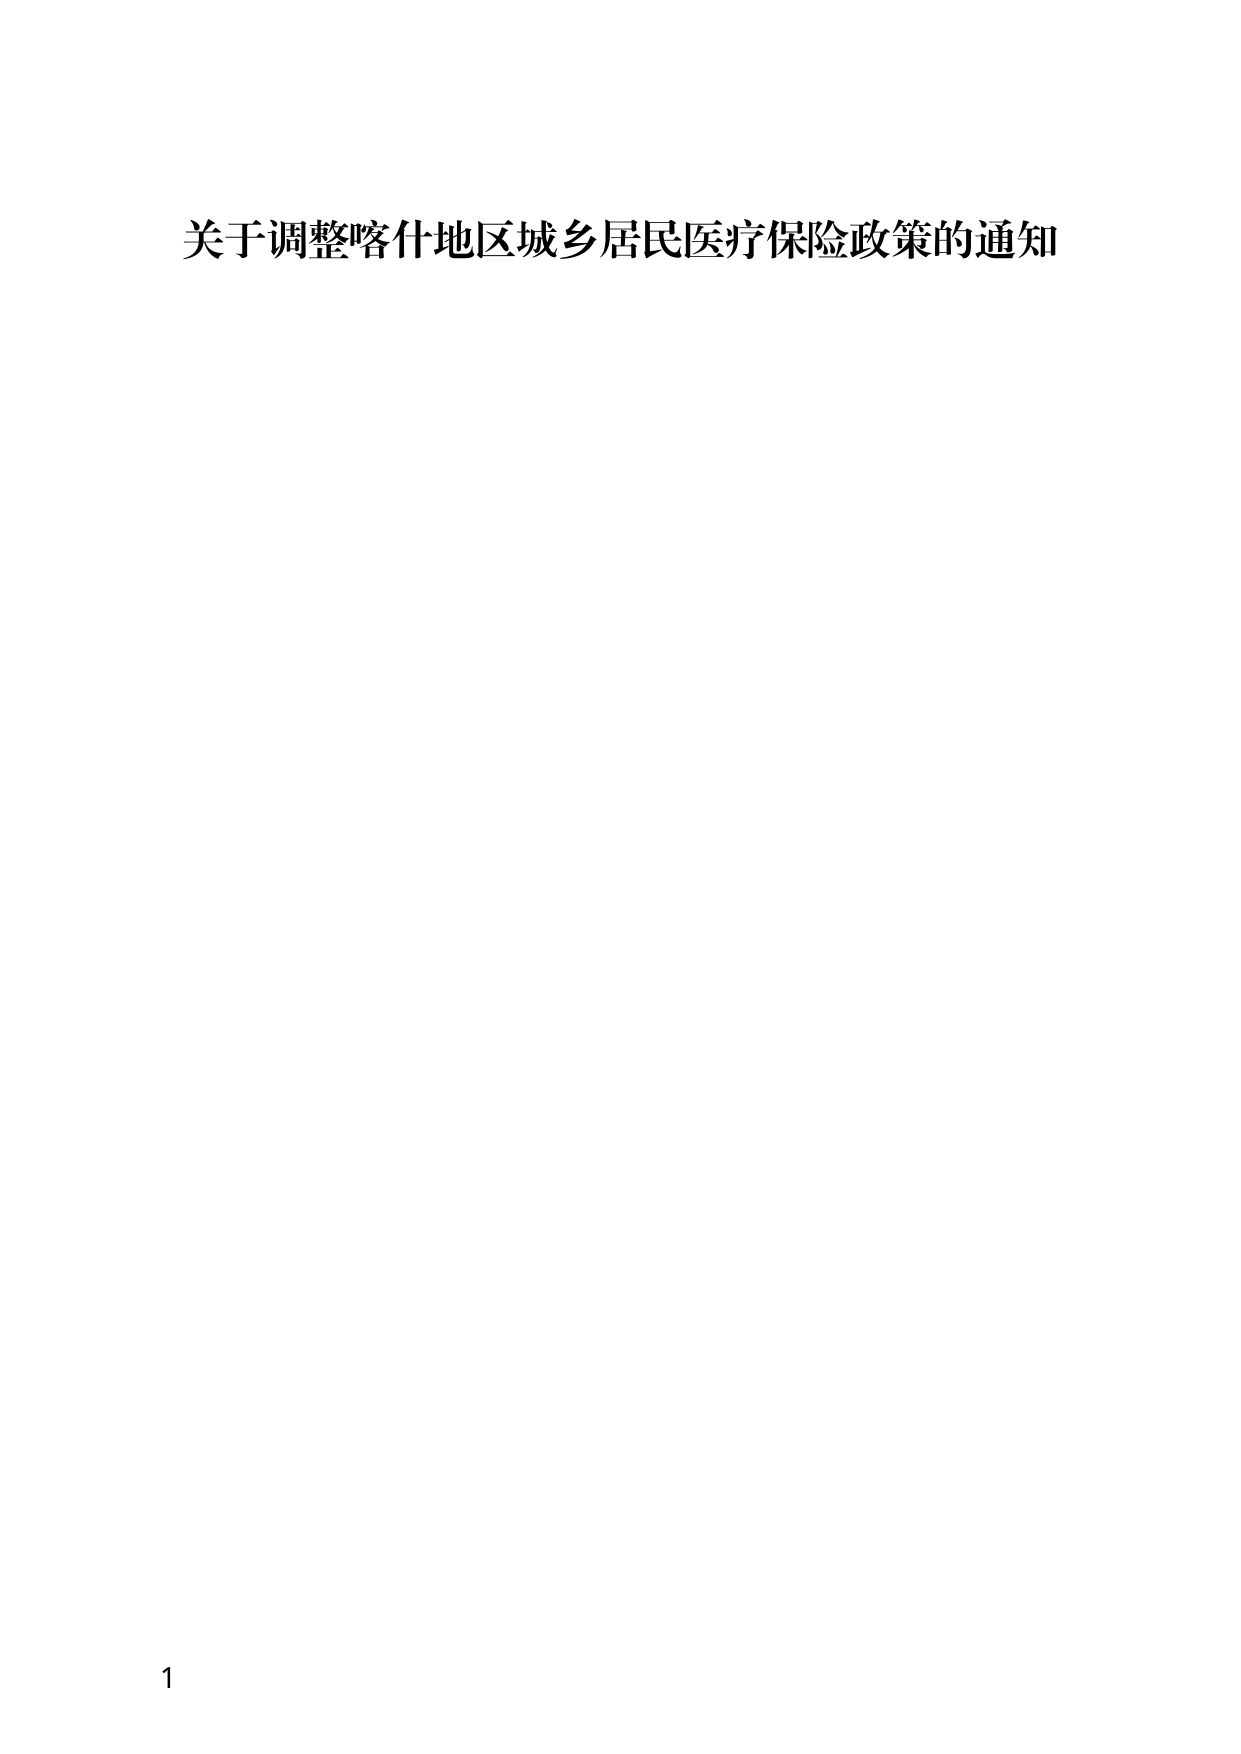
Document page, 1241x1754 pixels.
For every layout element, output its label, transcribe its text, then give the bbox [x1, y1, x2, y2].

text 关于调整喀什地区城乡居民医疗保险政策的通知 [159, 207, 1081, 266]
